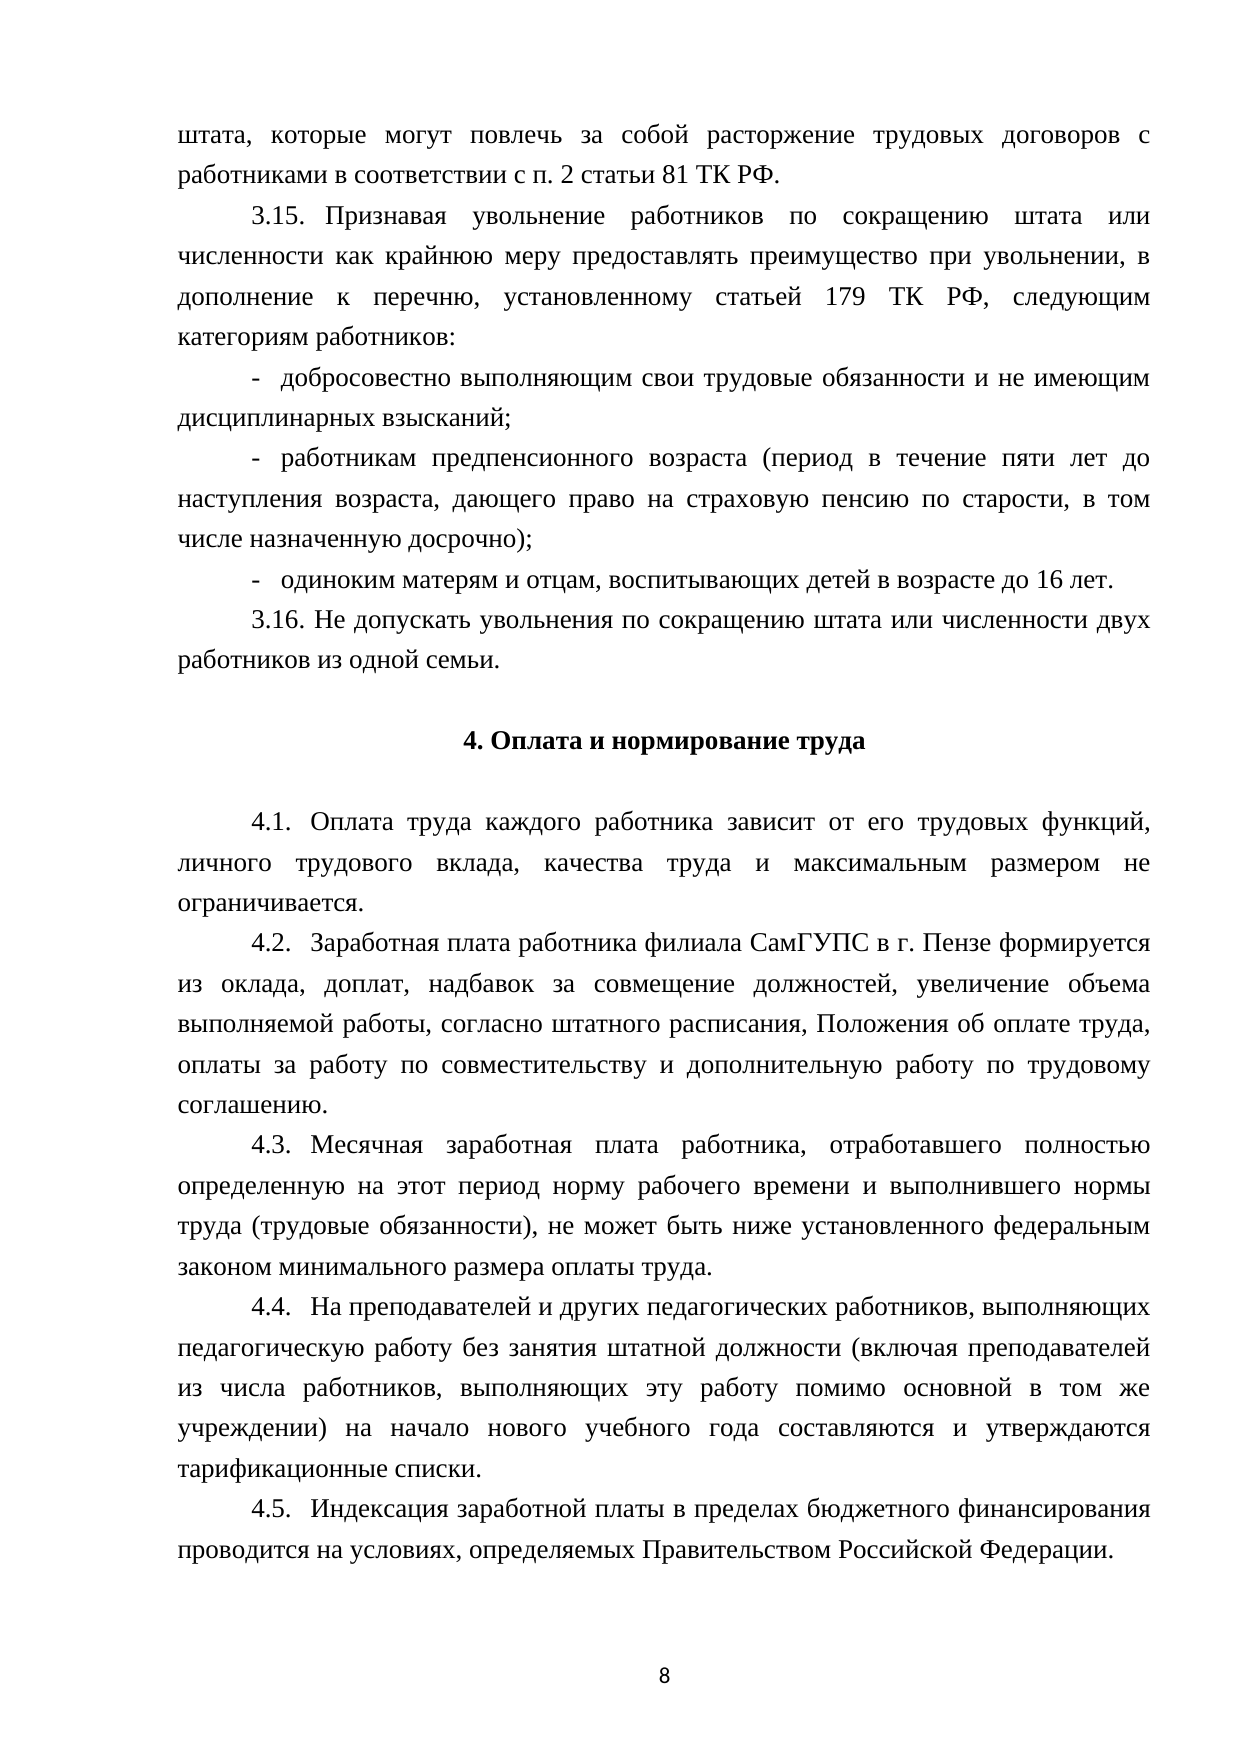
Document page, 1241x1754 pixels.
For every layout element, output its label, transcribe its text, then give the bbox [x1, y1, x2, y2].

text 3.16. Не допускать увольнения по сокращению штата или численности двух работников из одной семьи. [177, 603, 1152, 675]
text 3.15. Признавая увольнение работников по сокращению штата или численности как крайнюю меру предоставлять преимущество при увольнении, в дополнение к перечню, установленному статьей 179 ТК РФ, следующим категориям работников: [177, 199, 1152, 351]
text 4.1. Оплата труда каждого работника зависит от его трудовых функций, личного трудового вклада, качества труда и максимальным размером не ограничивается. [177, 805, 1152, 917]
text - добросовестно выполняющим свои трудовые обязанности и не имеющим дисциплинарных взысканий; [177, 361, 1152, 432]
text 4.5. Индексация заработной платы в пределах бюджетного финансирования проводится на условиях, определяемых Правительством Российской Федерации. [177, 1492, 1152, 1564]
text - работникам предпенсионного возраста (период в течение пяти лет до наступления возраста, дающего право на страховую пенсию по старости, в том числе назначенную досрочно); [177, 441, 1152, 553]
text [177, 118, 1152, 190]
text - одиноким матерям и отцам, воспитывающих детей в возрасте до 16 лет. [177, 563, 1152, 594]
text 4. Оплата и нормирование труда [177, 724, 1152, 756]
text 4.2. Заработная плата работника филиала СамГУПС в г. Пензе формируется из оклада, доплат, надбавок за совмещение должностей, увеличение объема выполняемой работы, согласно штатного расписания, Положения об оплате труда, оплаты за работу по совместительству и дополнительную работу по трудовому соглашению. [177, 926, 1152, 1119]
text 4.4. На преподавателей и других педагогических работников, выполняющих педагогическую работу без занятия штатной должности (включая преподавателей из числа работников, выполняющих эту работу помимо основной в том же учреждении) на начало нового учебного года составляются и утверждаются тарификационные списки. [177, 1290, 1152, 1483]
text 4.3. Месячная заработная плата работника, отработавшего полностью определенную на этот период норму рабочего времени и выполнившего нормы труда (трудовые обязанности), не может быть ниже установленного федеральным законом минимального размера оплаты труда. [177, 1128, 1152, 1281]
